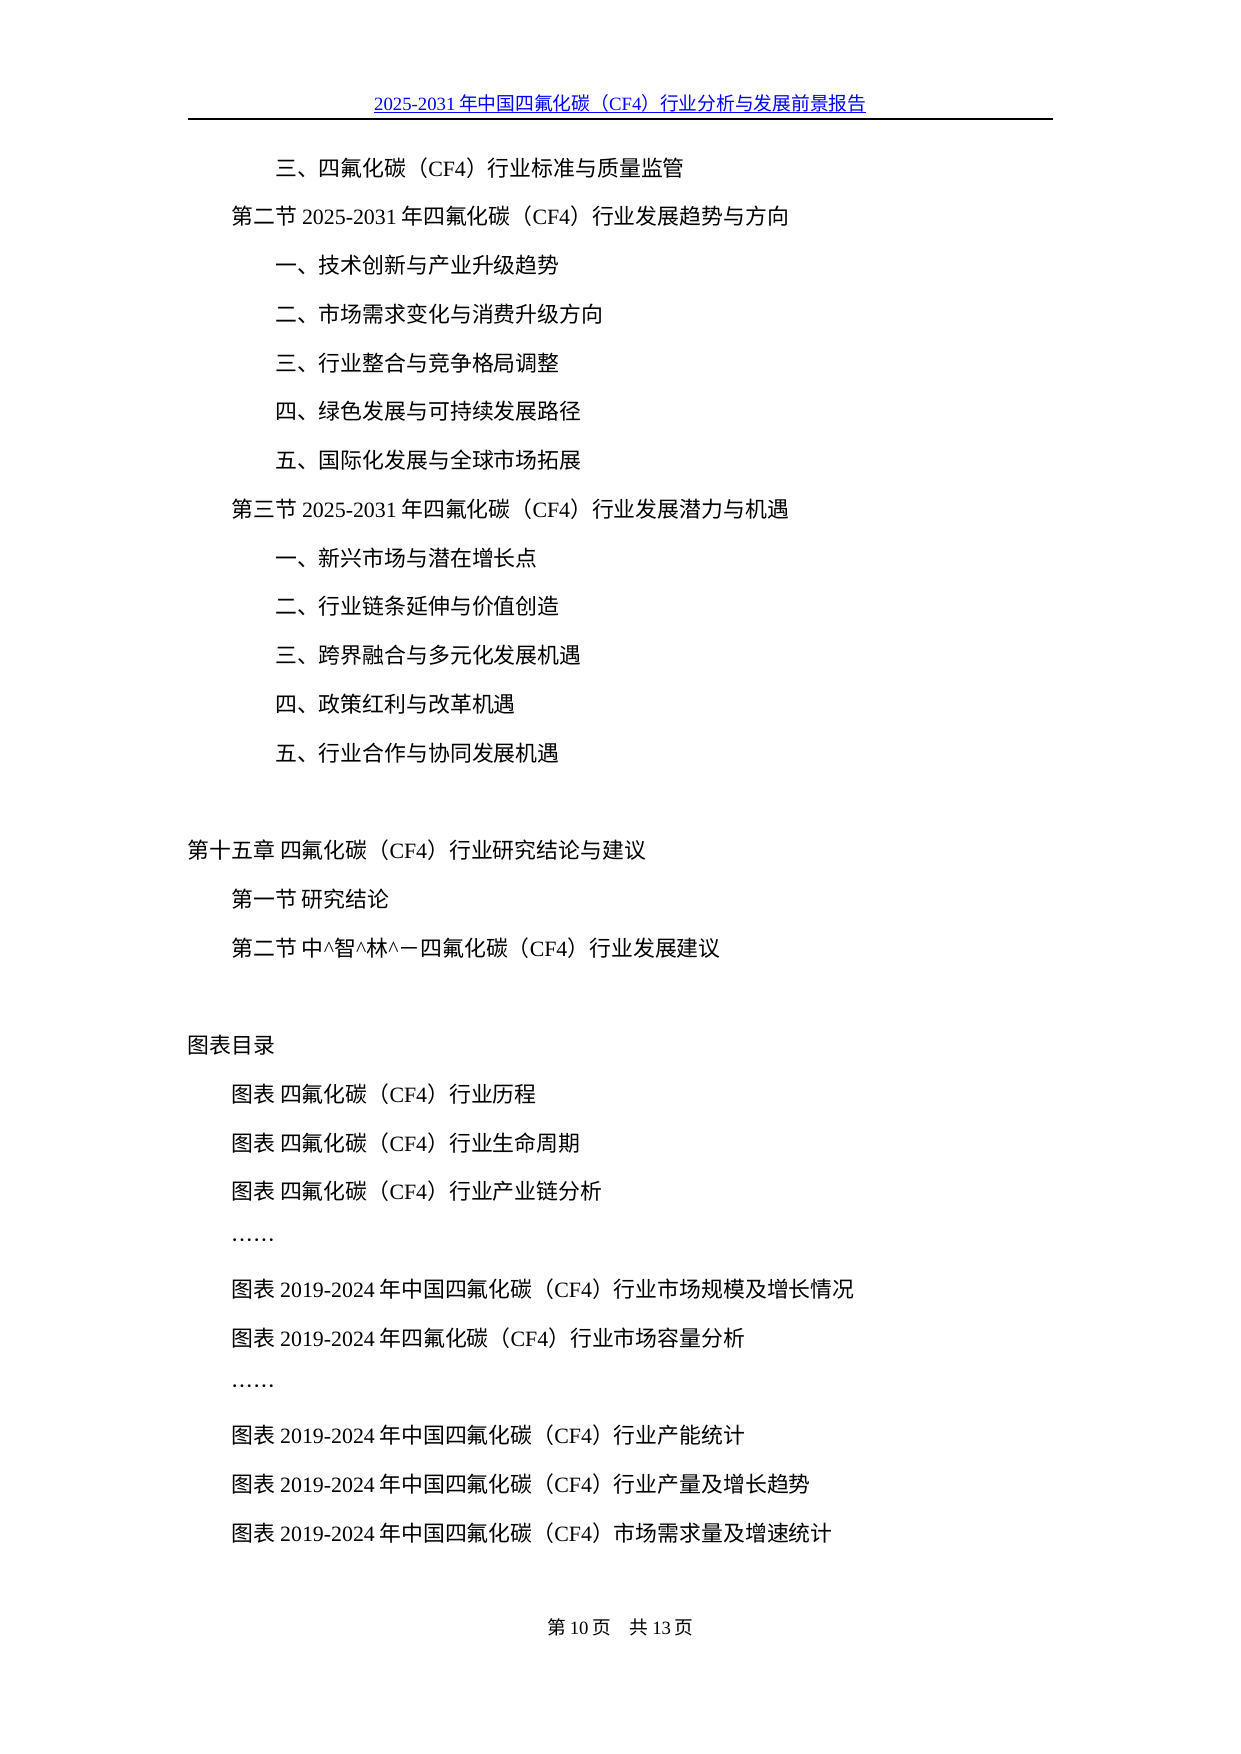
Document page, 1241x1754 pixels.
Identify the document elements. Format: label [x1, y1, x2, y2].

text [187, 150, 1053, 1548]
